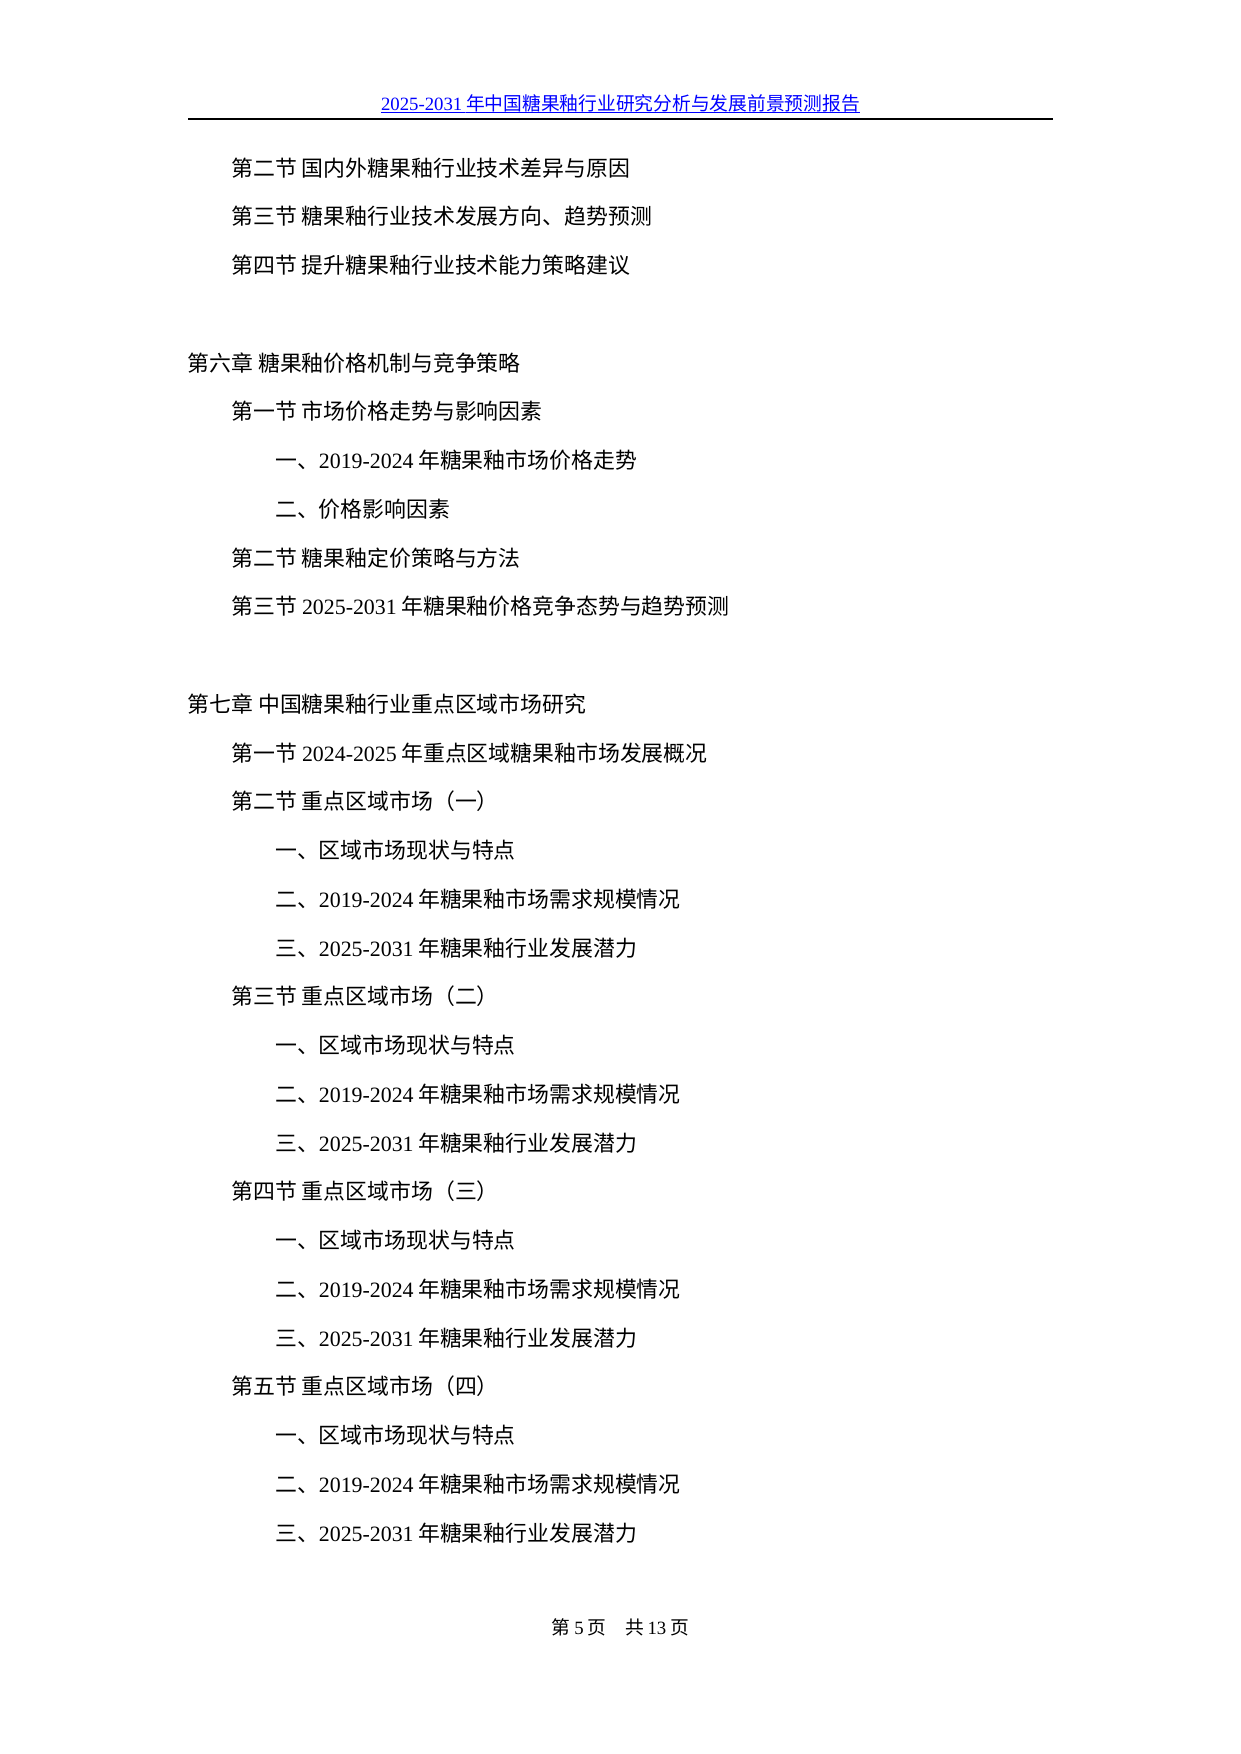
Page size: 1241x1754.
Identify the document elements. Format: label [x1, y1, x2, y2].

text [187, 150, 1053, 1548]
